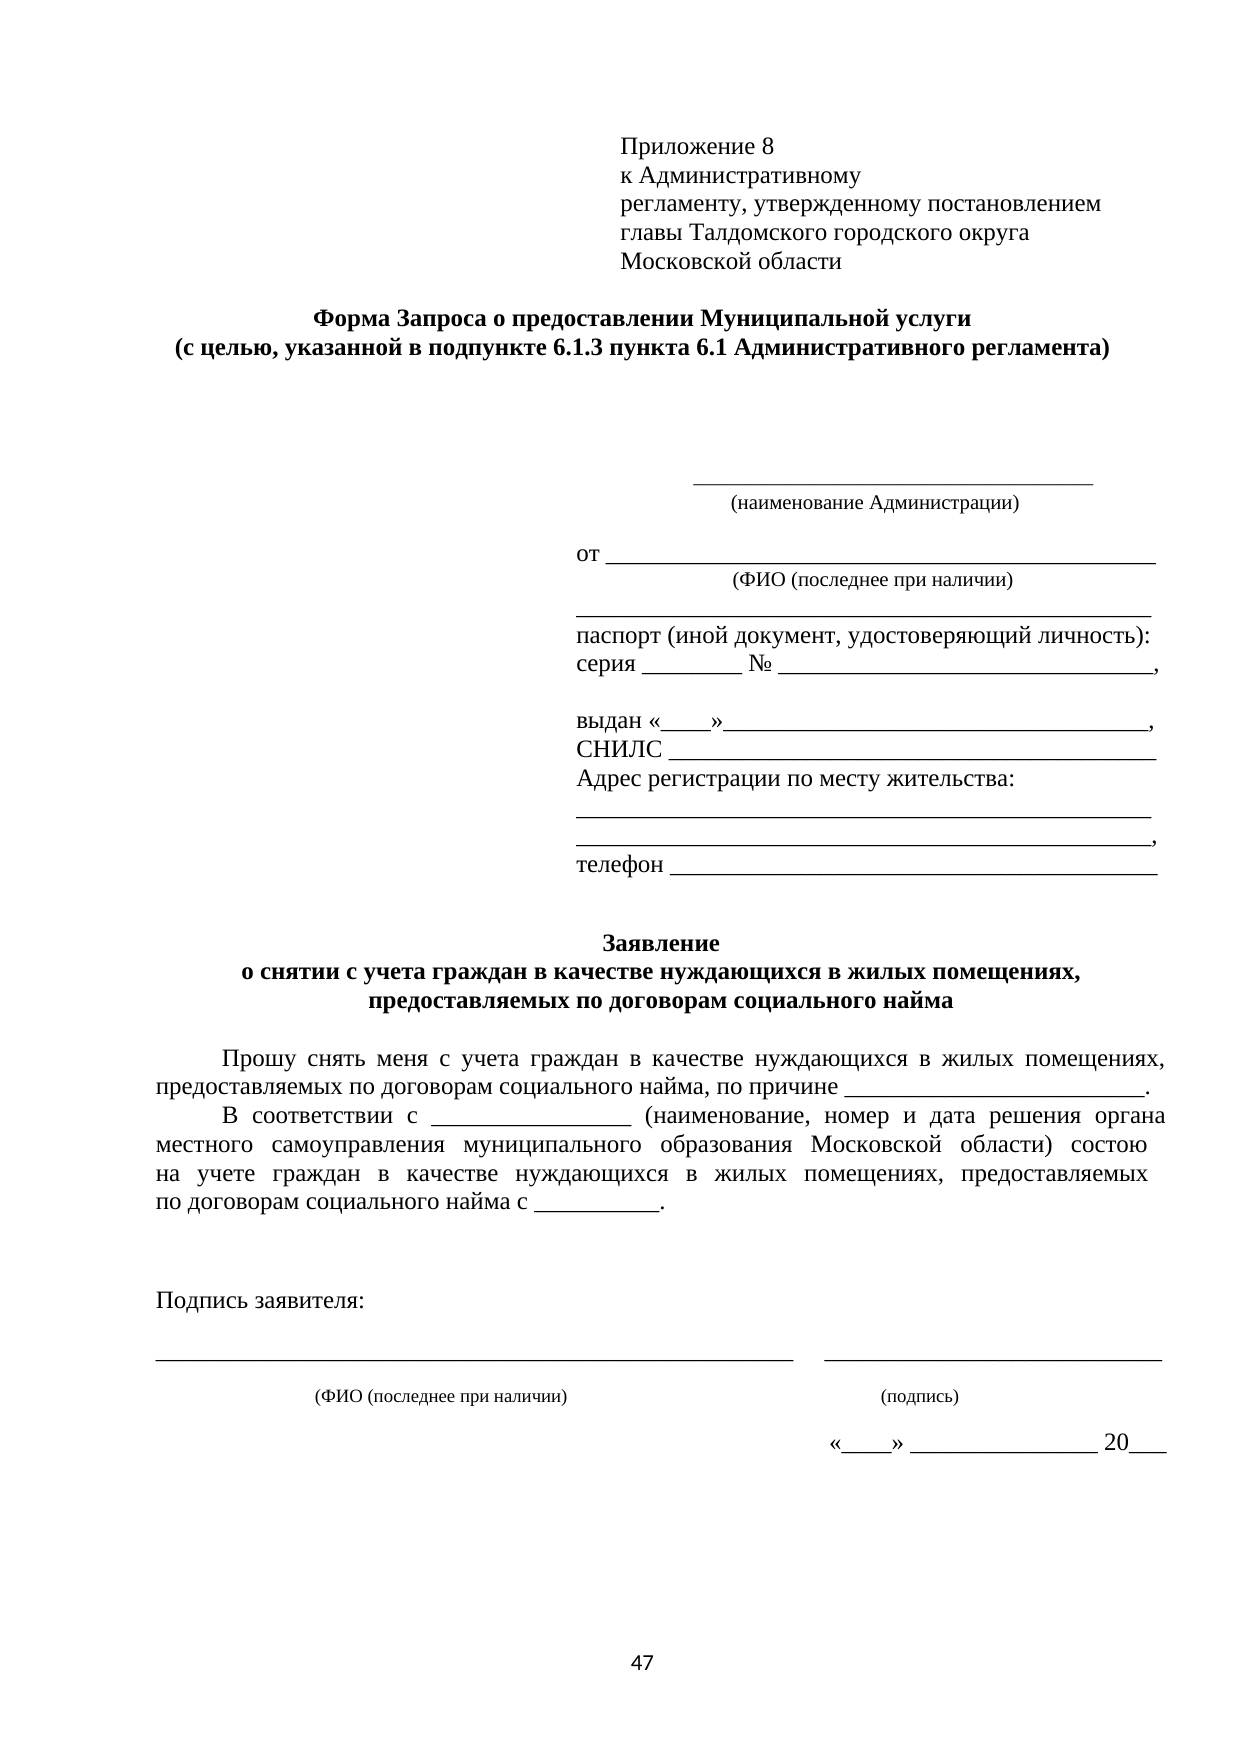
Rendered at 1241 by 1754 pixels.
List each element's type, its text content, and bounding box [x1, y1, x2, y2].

text Заявление [156, 928, 1166, 956]
text «____» _______________ 20___ [156, 1427, 1166, 1456]
text СНИЛС _______________________________________ [576, 734, 1166, 763]
text ___________________________________________________ ___________________________ [156, 1335, 1166, 1364]
text ______________________________________________, [576, 821, 1166, 849]
text выдан «____»__________________________________, [576, 677, 1166, 734]
text о снятии с учета граждан в качестве нуждающихся в жилых помещениях, предоставляемых по договорам социального найма [156, 956, 1166, 1014]
text (ФИО (последнее при наличии) [576, 567, 1166, 591]
text Прошу снять меня с учета граждан в качестве нуждающихся в жилых помещениях, предоставляемых по договорам социального найма, по причине ________________________. [156, 1043, 1166, 1100]
text паспорт (иной документ, удостоверяющий личность): [576, 620, 1166, 648]
text ______________________________________________ [576, 792, 1166, 821]
text (с целью, указанной в подпункте 6.1.3 пункта 6.1 Административного регламента) [118, 332, 1166, 360]
text (наименование Администрации) [156, 490, 1166, 514]
text регламенту, утвержденному постановлением главы Талдомского городского округа Московской области [620, 188, 1166, 275]
text ______________________________________________ [576, 591, 1166, 620]
text Адрес регистрации по месту жительства: [576, 763, 1166, 792]
text телефон _______________________________________ [576, 849, 1166, 878]
text Приложение 8 [620, 131, 1166, 160]
text Форма Запроса о предоставлении Муниципальной услуги [118, 303, 1166, 332]
text В соответствии с ________________ (наименование, номер и дата решения органа местного самоуправления муниципального образования Московской области) состою на учете граждан в качестве нуждающихся в жилых помещениях, предоставляемых по договорам социального найма с __________. [156, 1100, 1166, 1215]
text от ____________________________________________ [576, 538, 1166, 567]
text к Административному [620, 160, 1166, 188]
text серия ________ № ______________________________, [576, 648, 1166, 677]
text Подпись заявителя: [156, 1286, 1166, 1314]
text ________________________________ [156, 466, 1166, 490]
text (ФИО (последнее при наличии) (подпись) [118, 1385, 1166, 1406]
